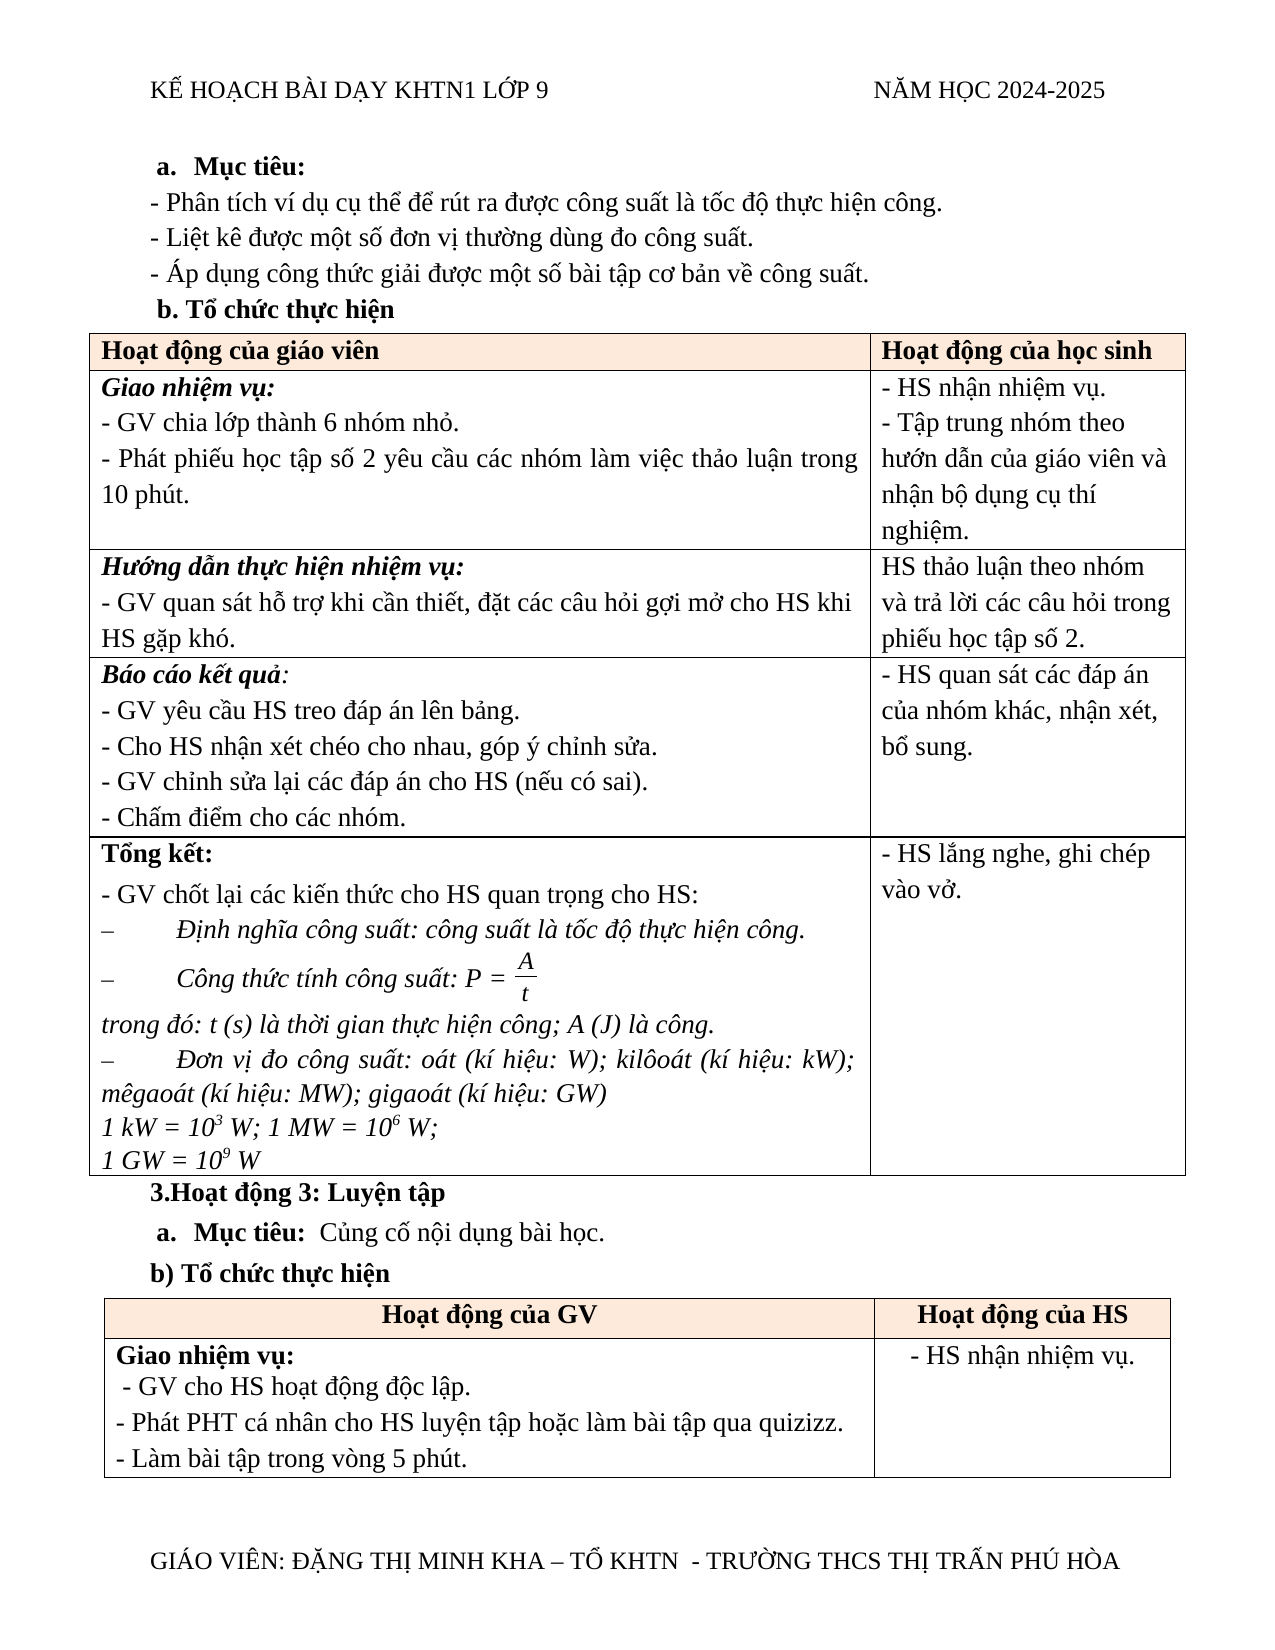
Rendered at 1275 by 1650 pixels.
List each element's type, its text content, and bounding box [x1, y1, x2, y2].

table_cell HS thảo luận theo nhóm và trả lời các câu hỏi trong phiếu học tập số 2. [871, 550, 1185, 657]
text b. Tổ chức thực hiện [150, 293, 1125, 324]
list Mục tiêu: [156, 150, 1125, 181]
table_cell Hướng dẫn thực hiện nhiệm vụ: - GV quan sát hỗ trợ khi cần thiết, đặt các câu hỏi gợi mở cho HS khi HS gặp khó. [90, 550, 870, 657]
table_header Hoạt động của HS [875, 1299, 1170, 1338]
table_header Hoạt động của học sinh [871, 334, 1185, 370]
table_cell Báo cáo kết quả: - GV yêu cầu HS treo đáp án lên bảng. - Cho HS nhận xét chéo cho nhau, góp ý chỉnh sửa. - GV chỉnh sửa lại các đáp án cho HS (nếu có sai). - Chấm điểm cho các nhóm. [90, 658, 870, 836]
table_header Hoạt động của giáo viên [90, 334, 870, 370]
list Mục tiêu: Củng cố nội dụng bài học. [156, 1217, 1125, 1248]
text - Phân tích ví dụ cụ thể để rút ra được công suất là tốc độ thực hiện công. [150, 186, 1125, 217]
table_cell - HS quan sát các đáp án của nhóm khác, nhận xét, bổ sung. [871, 658, 1185, 836]
text - Liệt kê được một số đơn vị thường dùng đo công suất. [150, 221, 1125, 253]
table_cell Giao nhiệm vụ: - GV chia lớp thành 6 nhóm nhỏ. - Phát phiếu học tập số 2 yêu cầu các nhóm làm việc thảo luận trong 10 phút. [90, 371, 870, 549]
table_cell Giao nhiệm vụ: - GV cho HS hoạt động độc lập. - Phát PHT cá nhân cho HS luyện tập hoặc làm bài tập qua quizizz. - Làm bài tập trong vòng 5 phút. [105, 1339, 874, 1477]
text - Áp dụng công thức giải được một số bài tập cơ bản về công suất. [150, 257, 1125, 288]
table_cell Tổng kết: - GV chốt lại các kiến thức cho HS quan trọng cho HS: Định nghĩa công suất: công suất là tốc độ thực hiện công. Công thức tính công suất: P = trong đó: t (s) là thời gian thực hiện công; A (J) là công. Đơn vị đo công suất: oát (kí hiệu: W); kilôoát (kí hiệu: kW); mêgaoát (kí hiệu: MW); gigaoát (kí hiệu: GW) 1 kW = 103 W; 1 MW = 106 W; 1 GW = 109 W [90, 838, 870, 1175]
text b) Tổ chức thực hiện [150, 1257, 1125, 1288]
table_cell - HS nhận nhiệm vụ. - Tập trung nhóm theo hướn dẫn của giáo viên và nhận bộ dụng cụ thí nghiệm. [871, 371, 1185, 549]
table_cell - HS nhận nhiệm vụ. [875, 1339, 1170, 1477]
table_cell - HS lắng nghe, ghi chép vào vở. [871, 838, 1185, 1175]
text 3.Hoạt động 3: Luyện tập [150, 1176, 1125, 1207]
table_header Hoạt động của GV [105, 1299, 874, 1338]
